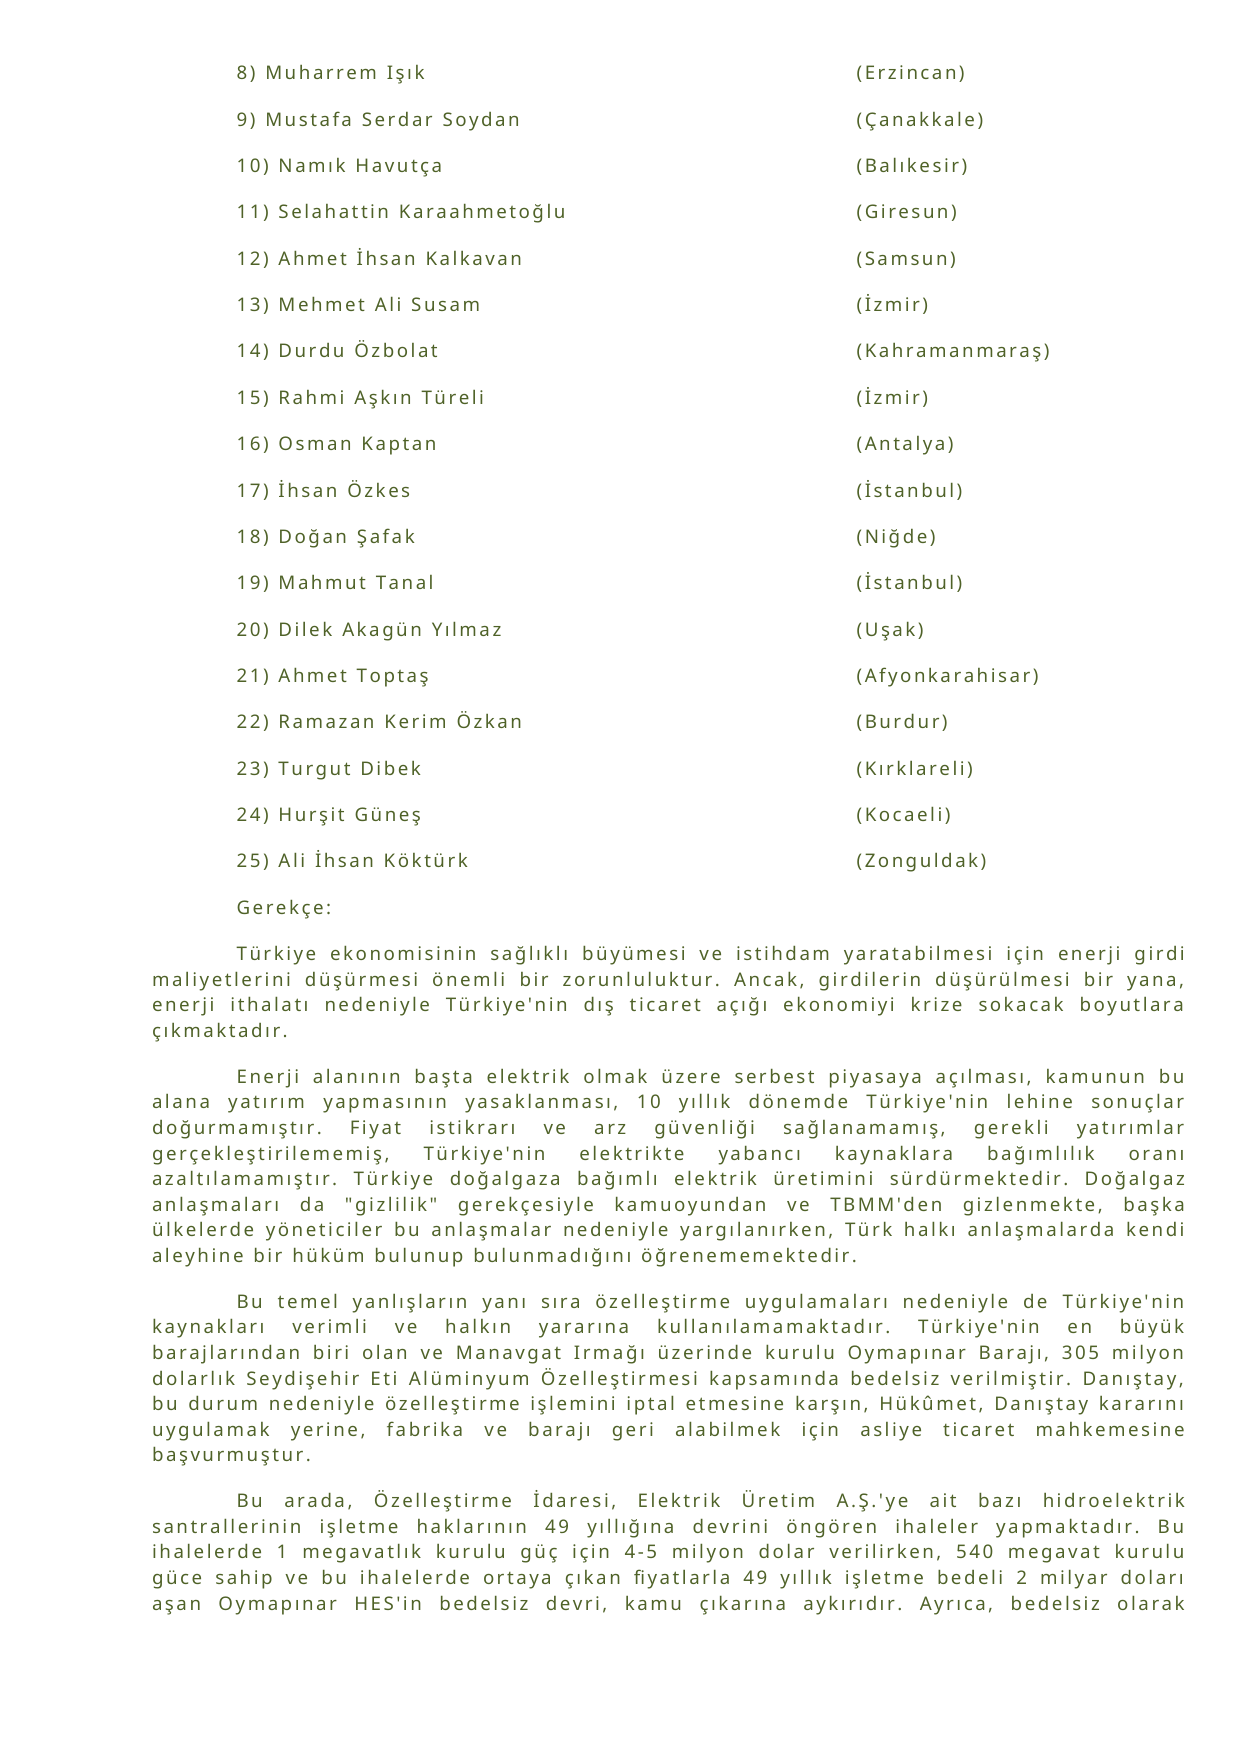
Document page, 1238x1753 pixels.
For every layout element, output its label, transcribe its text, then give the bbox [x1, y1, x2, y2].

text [152, 1488, 1186, 1615]
text 13) Mehmet Ali Susam (İzmir) [152, 291, 1181, 317]
text 18) Doğan Şafak (Niğde) [152, 523, 1181, 549]
text 11) Selahattin Karaahmetoğlu (Giresun) [152, 199, 1181, 224]
text 8) Muharrem Işık (Erzincan) [152, 60, 1181, 85]
text 16) Osman Kaptan (Antalya) [152, 431, 1181, 456]
text 17) İhsan Özkes (İstanbul) [152, 477, 1181, 502]
text 19) Mahmut Tanal (İstanbul) [152, 569, 1181, 595]
text Gerekçe: [152, 894, 1186, 919]
text 20) Dilek Akagün Yılmaz (Uşak) [152, 616, 1181, 641]
text Bu temel yanlışların yanı sıra özelleştirme uygulamaları nedeniyle de Türkiye'nin kaynakları verimli ve halkın yararına kullanılamamaktadır. Türkiye'nin en büyük barajlarından biri olan ve Manavgat Irmağı üzerinde kurulu Oymapınar Barajı, 305 milyon dolarlık Seydişehir Eti Alüminyum Özelleştirmesi kapsamında bedelsiz verilmiştir. Danıştay, bu durum nedeniyle özelleştirme işlemini iptal etmesine karşın, Hükûmet, Danıştay kararını uygulamak yerine, fabrika ve barajı geri alabilmek için asliye ticaret mahkemesine başvurmuştur. [152, 1288, 1186, 1467]
text 14) Durdu Özbolat (Kahramanmaraş) [152, 338, 1181, 363]
text 15) Rahmi Aşkın Türeli (İzmir) [152, 384, 1181, 410]
text 23) Turgut Dibek (Kırklareli) [152, 755, 1181, 781]
text 10) Namık Havutça (Balıkesir) [152, 152, 1181, 178]
text 12) Ahmet İhsan Kalkavan (Samsun) [152, 245, 1181, 271]
text 9) Mustafa Serdar Soydan (Çanakkale) [152, 106, 1181, 132]
text Türkiye ekonomisinin sağlıklı büyümesi ve istihdam yaratabilmesi için enerji girdi maliyetlerini düşürmesi önemli bir zorunluluktur. Ancak, girdilerin düşürülmesi bir yana, enerji ithalatı nedeniyle Türkiye'nin dış ticaret açığı ekonomiyi krize sokacak boyutlara çıkmaktadır. [152, 940, 1186, 1042]
text 25) Ali İhsan Köktürk (Zonguldak) [152, 848, 1181, 873]
text Enerji alanının başta elektrik olmak üzere serbest piyasaya açılması, kamunun bu alana yatırım yapmasının yasaklanması, 10 yıllık dönemde Türkiye'nin lehine sonuçlar doğurmamıştır. Fiyat istikrarı ve arz güvenliği sağlanamamış, gerekli yatırımlar gerçekleştirilememiş, Türkiye'nin elektrikte yabancı kaynaklara bağımlılık oranı azaltılamamıştır. Türkiye doğalgaza bağımlı elektrik üretimini sürdürmektedir. Doğalgaz anlaşmaları da "gizlilik" gerekçesiyle kamuoyundan ve TBMM'den gizlenmekte, başka ülkelerde yöneticiler bu anlaşmalar nedeniyle yargılanırken, Türk halkı anlaşmalarda kendi aleyhine bir hüküm bulunup bulunmadığını öğrenememektedir. [152, 1063, 1186, 1267]
text 22) Ramazan Kerim Özkan (Burdur) [152, 709, 1181, 734]
text 21) Ahmet Toptaş (Afyonkarahisar) [152, 662, 1181, 688]
text 24) Hurşit Güneş (Kocaeli) [152, 801, 1181, 827]
